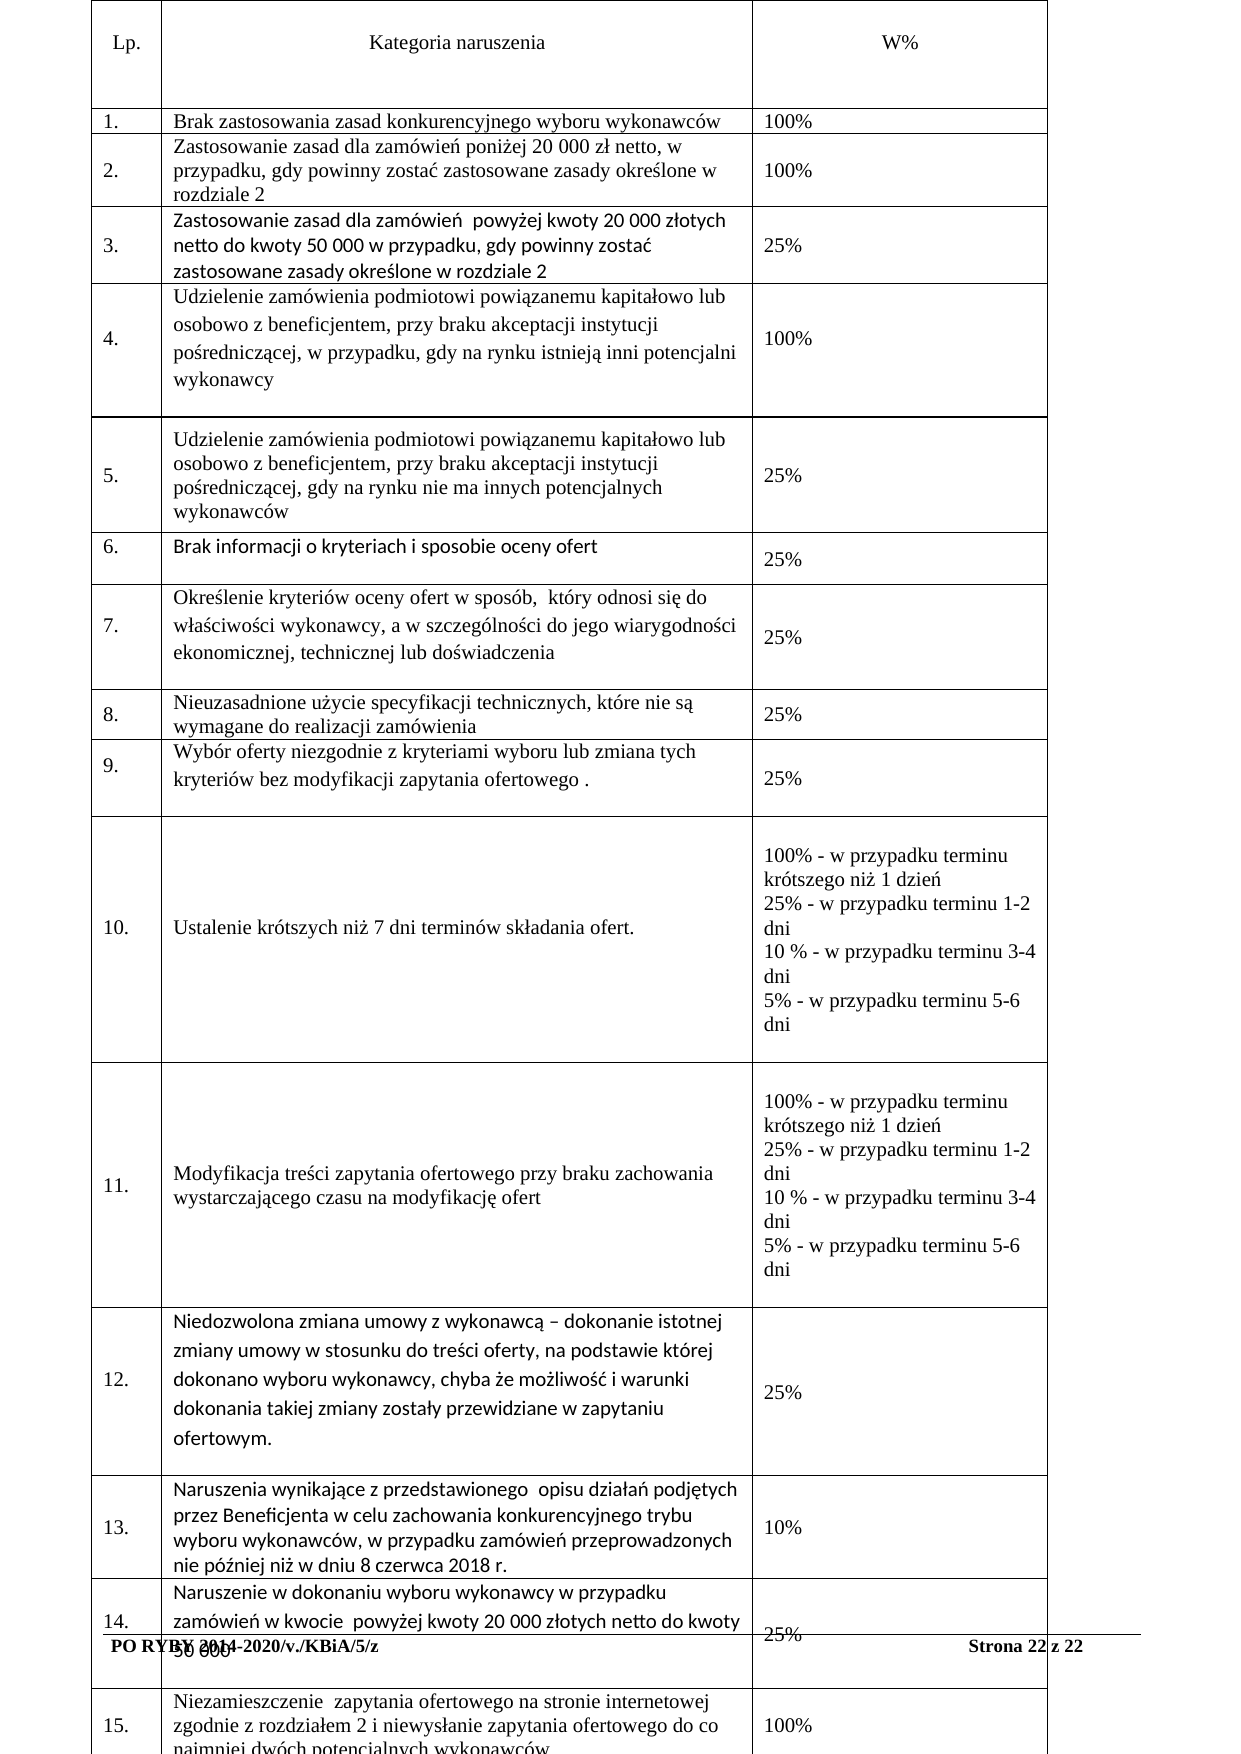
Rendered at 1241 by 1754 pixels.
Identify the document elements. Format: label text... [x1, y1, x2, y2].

table_cell 25% [753, 1308, 1047, 1475]
table_cell 14. [92, 1579, 161, 1688]
table_cell 12. [92, 1308, 161, 1475]
table_cell 25% [753, 418, 1047, 532]
table_cell Określenie kryteriów oceny ofert w sposób, który odnosi się do właściwości wykonawcy, a w szczególności do jego wiarygodności ekonomicznej, technicznej lub doświadczenia [162, 585, 752, 689]
table_cell 11. [92, 1063, 161, 1307]
table_cell 25% [753, 533, 1047, 584]
table_cell 10. [92, 817, 161, 1062]
table_cell Niedozwolona zmiana umowy z wykonawcą – dokonanie istotnej zmiany umowy w stosunku do treści oferty, na podstawie której dokonano wyboru wykonawcy, chyba że możliwość i warunki dokonania takiej zmiany zostały przewidziane w zapytaniu ofertowym. [162, 1308, 752, 1475]
table_cell Udzielenie zamówienia podmiotowi powiązanemu kapitałowo lub osobowo z beneficjentem, przy braku akceptacji instytucji pośredniczącej, w przypadku, gdy na rynku istnieją inni potencjalni wykonawcy [162, 284, 752, 416]
table_cell Nieuzasadnione użycie specyfikacji technicznych, które nie są wymagane do realizacji zamówienia [162, 690, 752, 738]
table_cell Wybór oferty niezgodnie z kryteriami wyboru lub zmiana tych kryteriów bez modyfikacji zapytania ofertowego . [162, 740, 752, 816]
table_cell 100% [753, 284, 1047, 416]
table_cell 8. [92, 690, 161, 738]
table_cell 15. [92, 1689, 161, 1754]
table_cell Zastosowanie zasad dla zamówień poniżej 20 000 zł netto, w przypadku, gdy powinny zostać zastosowane zasady określone w rozdziale 2 [162, 134, 752, 206]
table_cell 25% [753, 740, 1047, 816]
table_cell Brak informacji o kryteriach i sposobie oceny ofert [162, 533, 752, 584]
table_cell Naruszenia wynikające z przedstawionego opisu działań podjętych przez Beneficjenta w celu zachowania konkurencyjnego trybu wyboru wykonawców, w przypadku zamówień przeprowadzonych nie później niż w dniu 8 czerwca 2018 r. [162, 1476, 752, 1578]
table_cell Zastosowanie zasad dla zamówień powyżej kwoty 20 000 złotych netto do kwoty 50 000 w przypadku, gdy powinny zostać zastosowane zasady określone w rozdziale 2 [162, 207, 752, 283]
table_cell 25% [753, 585, 1047, 689]
table_cell 1. [92, 109, 161, 133]
table_cell Brak zastosowania zasad konkurencyjnego wyboru wykonawców [162, 109, 752, 133]
table_cell Naruszenie w dokonaniu wyboru wykonawcy w przypadku zamówień w kwocie powyżej kwoty 20 000 złotych netto do kwoty 50 000 [162, 1579, 752, 1688]
table_cell 3. [92, 207, 161, 283]
table_cell 25% [753, 1579, 1047, 1688]
table_cell 25% [753, 690, 1047, 738]
table_cell 9. [92, 740, 161, 816]
table_header Lp. [92, 1, 161, 108]
table_cell 13. [92, 1476, 161, 1578]
table_cell Udzielenie zamówienia podmiotowi powiązanemu kapitałowo lub osobowo z beneficjentem, przy braku akceptacji instytucji pośredniczącej, gdy na rynku nie ma innych potencjalnych wykonawców [162, 418, 752, 532]
table_cell 100% [753, 1689, 1047, 1754]
table_cell 100% [753, 134, 1047, 206]
table_cell 7. [92, 585, 161, 689]
table_header W% [753, 1, 1047, 108]
table_cell 5. [92, 418, 161, 532]
table_cell 4. [92, 284, 161, 416]
table_cell Ustalenie krótszych niż 7 dni terminów składania ofert. [162, 817, 752, 1062]
table_cell 100% - w przypadku terminu krótszego niż 1 dzień 25% - w przypadku terminu 1-2 dni 10 % - w przypadku terminu 3-4 dni 5% - w przypadku terminu 5-6 dni [753, 1063, 1047, 1307]
table_cell 10% [753, 1476, 1047, 1578]
table_header Kategoria naruszenia [162, 1, 752, 108]
table_cell 100% [753, 109, 1047, 133]
table_cell 6. [92, 533, 161, 584]
table_cell 2. [92, 134, 161, 206]
table_cell 25% [753, 207, 1047, 283]
table_cell 100% - w przypadku terminu krótszego niż 1 dzień 25% - w przypadku terminu 1-2 dni 10 % - w przypadku terminu 3-4 dni 5% - w przypadku terminu 5-6 dni [753, 817, 1047, 1062]
table_cell Modyfikacja treści zapytania ofertowego przy braku zachowania wystarczającego czasu na modyfikację ofert [162, 1063, 752, 1307]
table_cell Niezamieszczenie zapytania ofertowego na stronie internetowej zgodnie z rozdziałem 2 i niewysłanie zapytania ofertowego do co najmniej dwóch potencjalnych wykonawców [162, 1689, 752, 1754]
